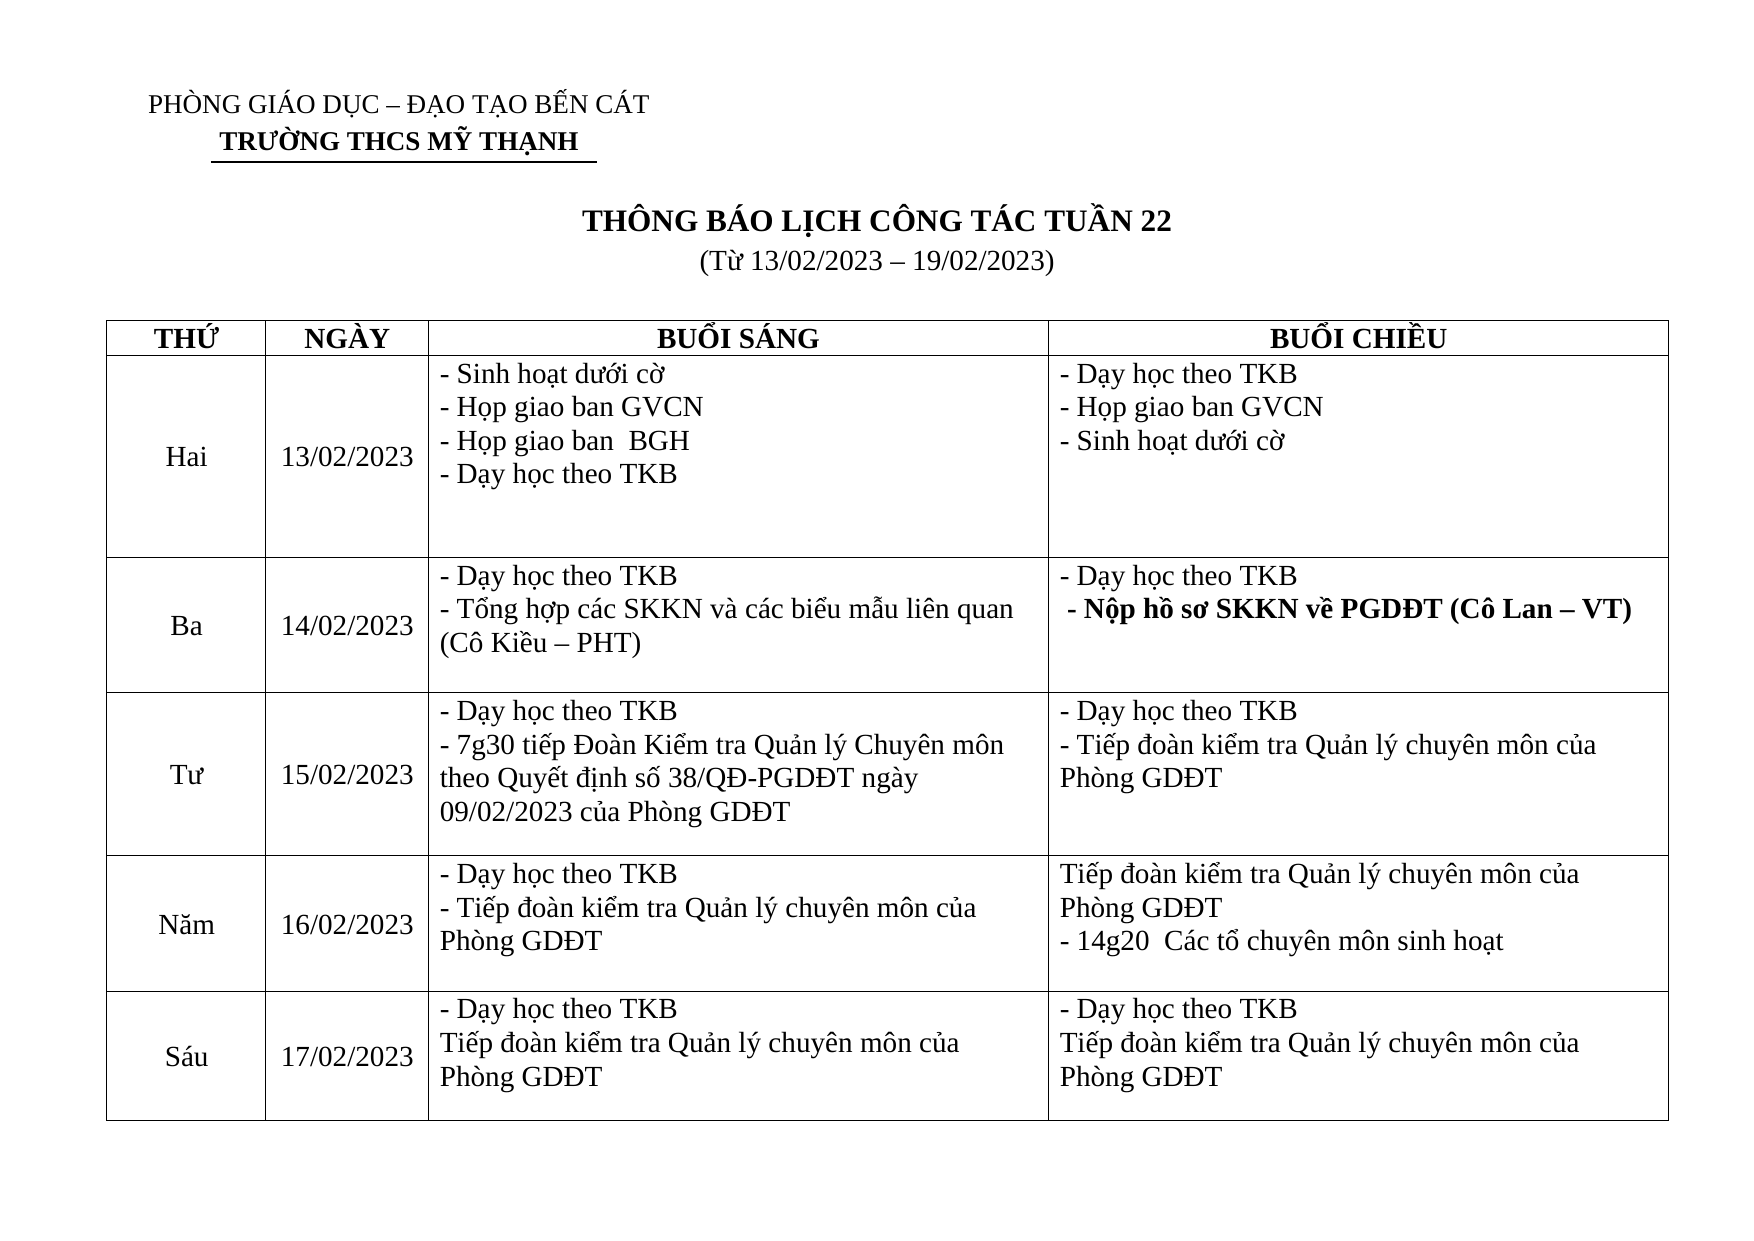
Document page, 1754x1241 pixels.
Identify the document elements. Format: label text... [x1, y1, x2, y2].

table_cell Ba [107, 558, 265, 692]
table_cell - Dạy học theo TKB - Tiếp đoàn kiểm tra Quản lý chuyên môn của Phòng GDĐT [429, 856, 1048, 991]
text (Từ 13/02/2023 – 19/02/2023) [118, 243, 1636, 277]
table_cell Tư [107, 693, 265, 855]
table_cell Tiếp đoàn kiểm tra Quản lý chuyên môn của Phòng GDĐT - 14g20 Các tổ chuyên môn sinh hoạt [1049, 856, 1668, 991]
table_cell - Dạy học theo TKB Tiếp đoàn kiểm tra Quản lý chuyên môn của Phòng GDĐT [1049, 992, 1668, 1120]
table_cell Sáu [107, 992, 265, 1120]
text THÔNG BÁO LỊCH CÔNG TÁC TUẦN 22 [118, 202, 1636, 238]
table_cell 13/02/2023 [266, 356, 428, 557]
table_header NGÀY [266, 321, 428, 355]
table_header BUỔI SÁNG [429, 321, 1048, 355]
table_cell - Sinh hoạt dưới cờ - Họp giao ban GVCN - Họp giao ban BGH - Dạy học theo TKB [429, 356, 1048, 557]
table_header THỨ [107, 321, 265, 355]
table_cell Hai [107, 356, 265, 557]
table_cell - Dạy học theo TKB - Tiếp đoàn kiểm tra Quản lý chuyên môn của Phòng GDĐT [1049, 693, 1668, 855]
table_cell 16/02/2023 [266, 856, 428, 991]
table_cell - Dạy học theo TKB - 7g30 tiếp Đoàn Kiểm tra Quản lý Chuyên môn theo Quyết định số 38/QĐ-PGDĐT ngày 09/02/2023 của Phòng GDĐT [429, 693, 1048, 855]
table_cell - Dạy học theo TKB - Tổng hợp các SKKN và các biểu mẫu liên quan (Cô Kiều – PHT) [429, 558, 1048, 692]
text PHÒNG GIÁO DỤC – ĐẠO TẠO BẾN CÁT [118, 89, 1636, 120]
table_cell Năm [107, 856, 265, 991]
text TRƯỜNG THCS MỸ THẠNH [118, 125, 1636, 156]
table_cell 15/02/2023 [266, 693, 428, 855]
table_header BUỔI CHIỀU [1049, 321, 1668, 355]
table_cell - Dạy học theo TKB - Họp giao ban GVCN - Sinh hoạt dưới cờ [1049, 356, 1668, 557]
table_cell - Dạy học theo TKB - Nộp hồ sơ SKKN về PGDĐT (Cô Lan – VT) [1049, 558, 1668, 692]
table_cell 14/02/2023 [266, 558, 428, 692]
table_cell - Dạy học theo TKB Tiếp đoàn kiểm tra Quản lý chuyên môn của Phòng GDĐT [429, 992, 1048, 1120]
table_cell 17/02/2023 [266, 992, 428, 1120]
